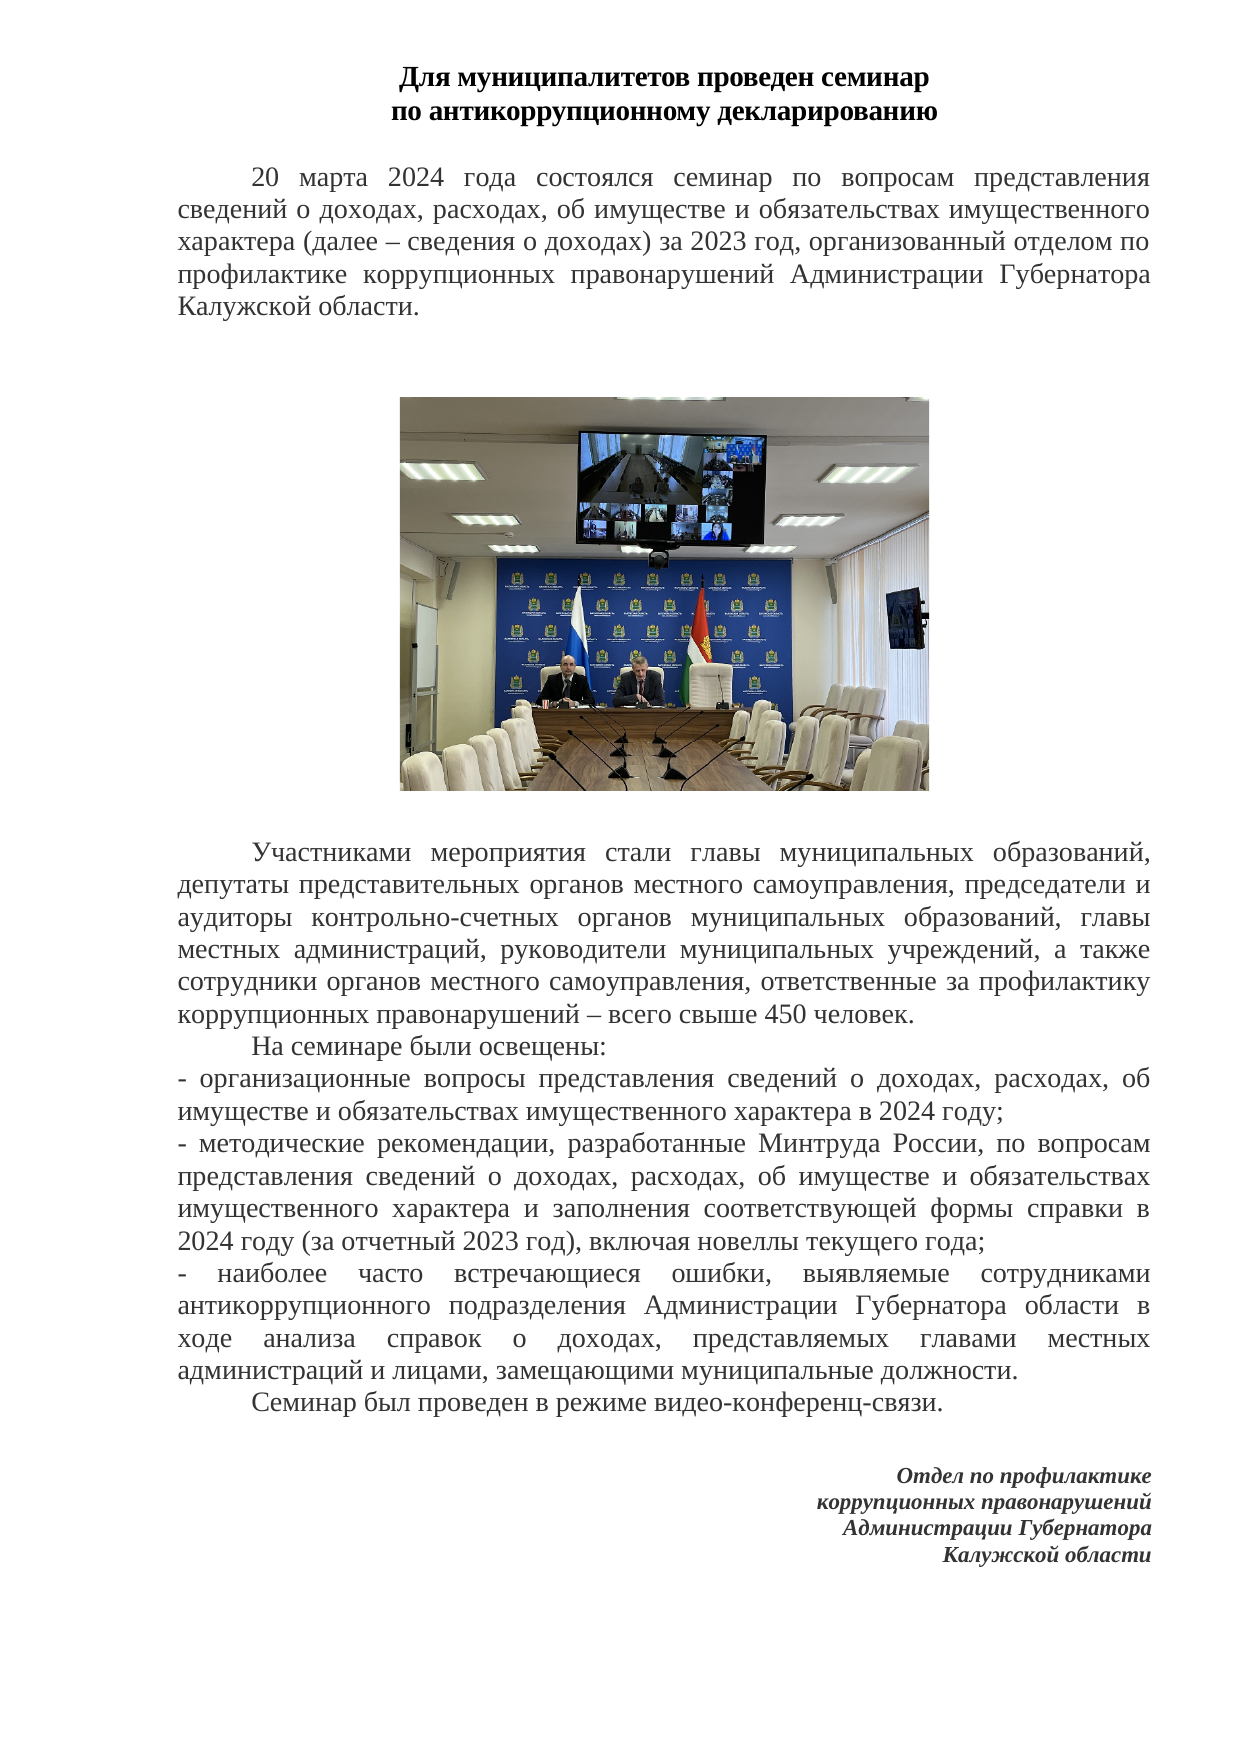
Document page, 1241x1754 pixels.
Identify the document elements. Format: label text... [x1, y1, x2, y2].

text Для муниципалитетов проведен семинар [177, 59, 1152, 93]
text - методические рекомендации, разработанные Минтруда России, по вопросам представления сведений о доходах, расходах, об имуществе и обязательствах имущественного характера и заполнения соответствующей формы справки в 2024 году (за отчетный 2023 год), включая новеллы текущего года; [177, 1126, 1152, 1256]
text Отдел по профилактике коррупционных правонарушений Администрации Губернатора Калужской области [177, 1462, 1152, 1567]
text Семинар был проведен в режиме видео-конференц-связи. [177, 1386, 1152, 1418]
text - наиболее часто встречающиеся ошибки, выявляемые сотрудниками антикоррупционного подразделения Администрации Губернатора области в ходе анализа справок о доходах, представляемых главами местных администраций и лицами, замещающими муниципальные должности. [177, 1256, 1152, 1386]
text по антикоррупционному декларированию [177, 93, 1152, 126]
text 20 марта 2024 года состоялся семинар по вопросам представления сведений о доходах, расходах, об имуществе и обязательствах имущественного характера (далее – сведения о доходах) за 2023 год, организованный отделом по профилактике коррупционных правонарушений Администрации Губернатора Калужской области. [177, 160, 1152, 322]
text На семинаре были освещены: [177, 1029, 1152, 1062]
text Участниками мероприятия стали главы муниципальных образований, депутаты представительных органов местного самоуправления, председатели и аудиторы контрольно-счетных органов муниципальных образований, главы местных администраций, руководители муниципальных учреждений, а также сотрудники органов местного самоуправления, ответственные за профилактику коррупционных правонарушений – всего свыше 450 человек. [177, 835, 1152, 1029]
picture [399, 397, 930, 791]
text - организационные вопросы представления сведений о доходах, расходах, об имуществе и обязательствах имущественного характера в 2024 году; [177, 1062, 1152, 1126]
